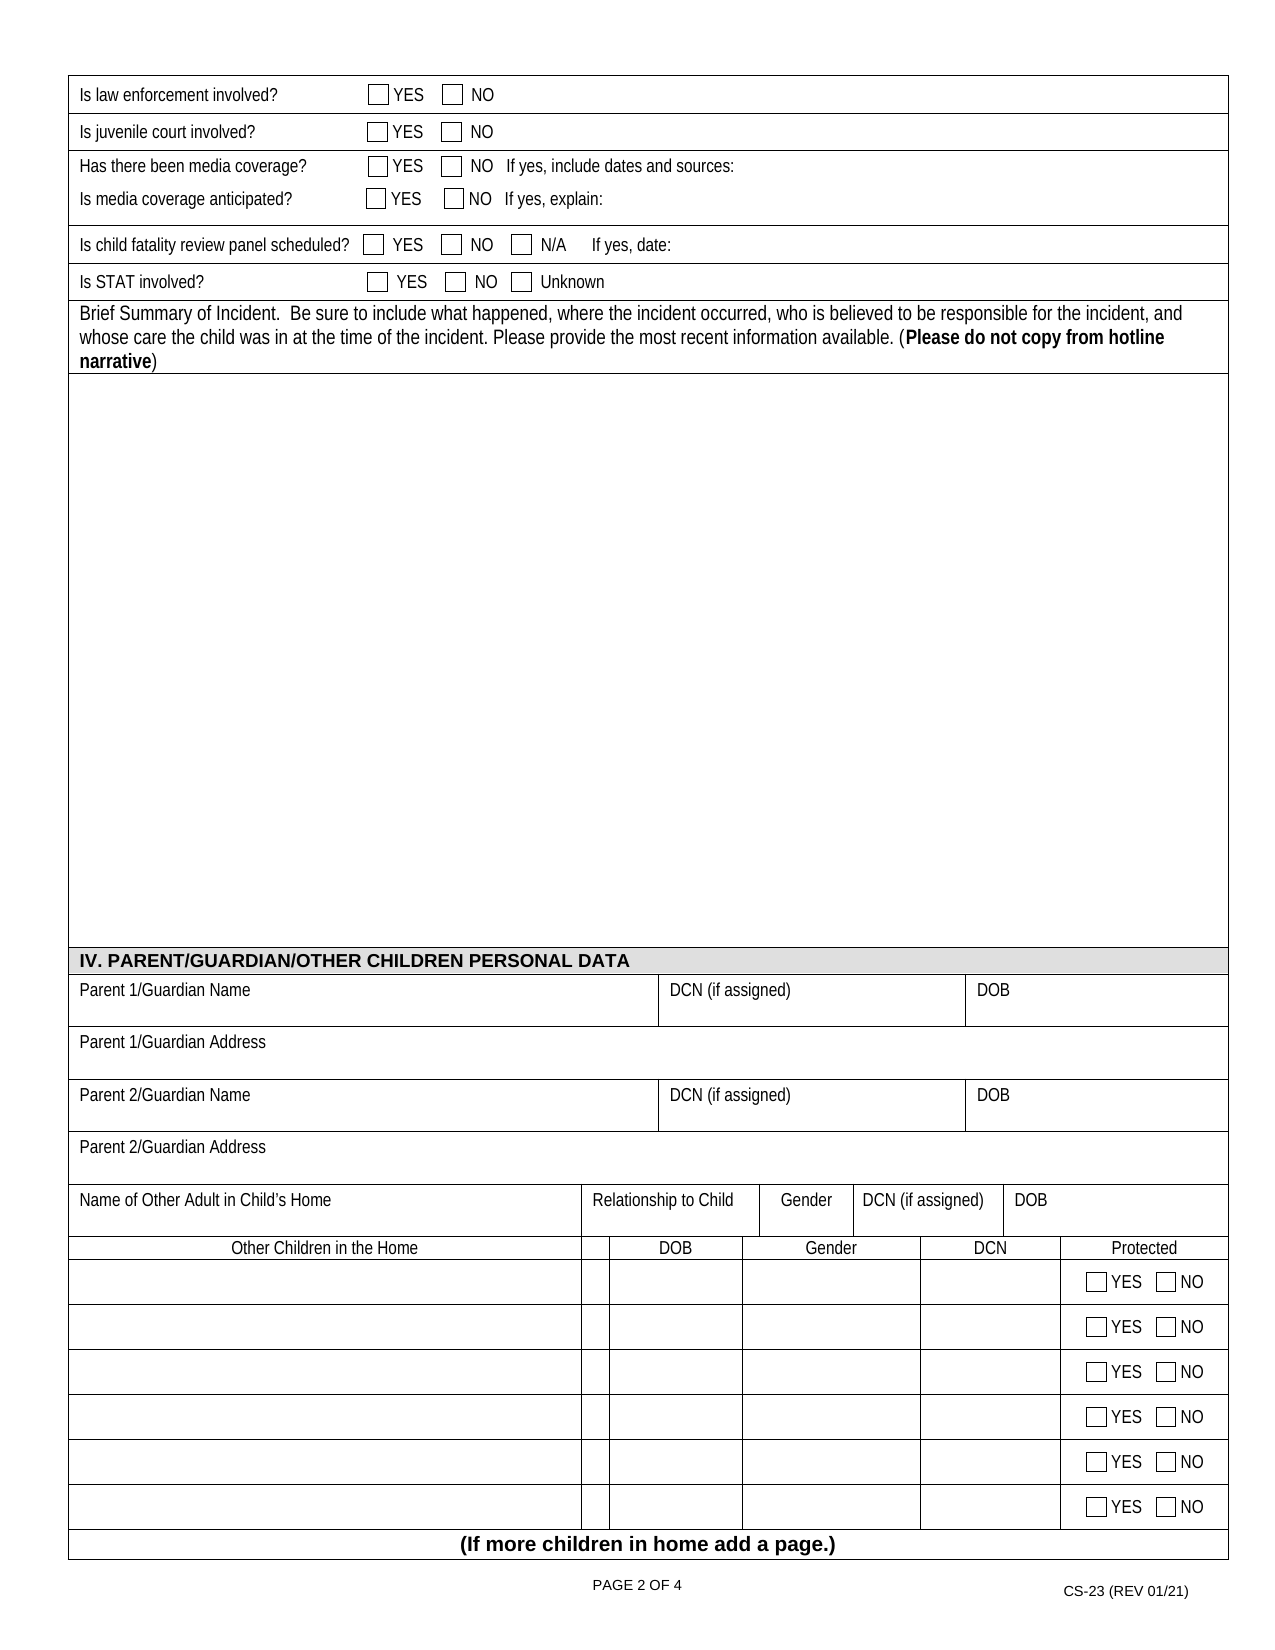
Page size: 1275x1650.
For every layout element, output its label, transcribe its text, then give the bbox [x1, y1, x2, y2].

table_cell YES NO [1061, 1440, 1228, 1484]
table_cell Other Children in the Home [69, 1237, 581, 1259]
table_cell YES NO [1061, 1305, 1228, 1349]
table_cell [921, 1440, 1060, 1484]
table_cell [610, 1395, 742, 1439]
table_cell Gender [760, 1185, 853, 1236]
table_cell DOB [966, 1080, 1228, 1131]
table_cell [582, 1395, 609, 1439]
table_cell Parent 2/Guardian Address [69, 1132, 1228, 1183]
table_cell DOB [966, 975, 1228, 1026]
table_cell [610, 1305, 742, 1349]
table_cell [743, 1350, 920, 1394]
table_cell [610, 1350, 742, 1394]
table_cell [69, 1440, 581, 1484]
table_cell [743, 1305, 920, 1349]
table_cell DCN (if assigned) [659, 975, 965, 1026]
table_cell [582, 1440, 609, 1484]
table_cell [69, 1395, 581, 1439]
table_cell [69, 1260, 581, 1304]
table_cell (If more children in home add a page.) [69, 1530, 1228, 1559]
table_cell [69, 1350, 581, 1394]
table_cell IV. PARENT/GUARDIAN/OTHER CHILDREN PERSONAL DATA [69, 948, 1228, 973]
table_cell [921, 1260, 1060, 1304]
table_cell Is media coverage anticipated? YES NO If yes, explain: [69, 188, 1228, 225]
table_cell Brief Summary of Incident. Be sure to include what happened, where the incident occurred, who is believed to be responsible for the incident, and whose care the child was in at the time of the incident. Please provide the most recent information available. (Please do not copy from hotline narrative) [69, 301, 1228, 373]
table_cell [582, 1350, 609, 1394]
table_cell Gender [743, 1237, 920, 1259]
table_cell [69, 1305, 581, 1349]
table_cell [582, 1237, 609, 1259]
table_cell DCN (if assigned) [659, 1080, 965, 1131]
table_cell [610, 1440, 742, 1484]
table_cell DCN (if assigned) [854, 1185, 1003, 1236]
table_cell [610, 1260, 742, 1304]
table_cell Is juvenile court involved? YES NO [69, 114, 1228, 150]
table_cell [69, 374, 1228, 947]
table_cell DCN [921, 1237, 1060, 1259]
table_cell Is child fatality review panel scheduled? YES NO N/A If yes, date: [69, 226, 1228, 262]
table_cell [743, 1395, 920, 1439]
table_cell DOB [1004, 1185, 1228, 1236]
table_cell Relationship to Child [582, 1185, 759, 1236]
table_cell Is law enforcement involved? YES NO [69, 76, 1228, 112]
table_cell DOB [610, 1237, 742, 1259]
table_cell Name of Other Adult in Child’s Home [69, 1185, 581, 1236]
table_cell [921, 1350, 1060, 1394]
table_cell [582, 1305, 609, 1349]
table_cell YES NO [1061, 1350, 1228, 1394]
table_cell [582, 1260, 609, 1304]
table_cell Has there been media coverage? YES NO If yes, include dates and sources: [69, 151, 1228, 187]
table_cell Protected [1061, 1237, 1228, 1259]
table_cell Is STAT involved? YES NO Unknown [69, 264, 1228, 300]
table_cell [921, 1305, 1060, 1349]
table_cell Parent 2/Guardian Name [69, 1080, 658, 1131]
table_cell [921, 1395, 1060, 1439]
table_cell YES NO [1061, 1395, 1228, 1439]
table_cell [743, 1440, 920, 1484]
table_cell [743, 1260, 920, 1304]
table_cell Parent 1/Guardian Name [69, 975, 658, 1026]
table_cell Parent 1/Guardian Address [69, 1027, 1228, 1078]
table_cell YES NO [1061, 1260, 1228, 1304]
